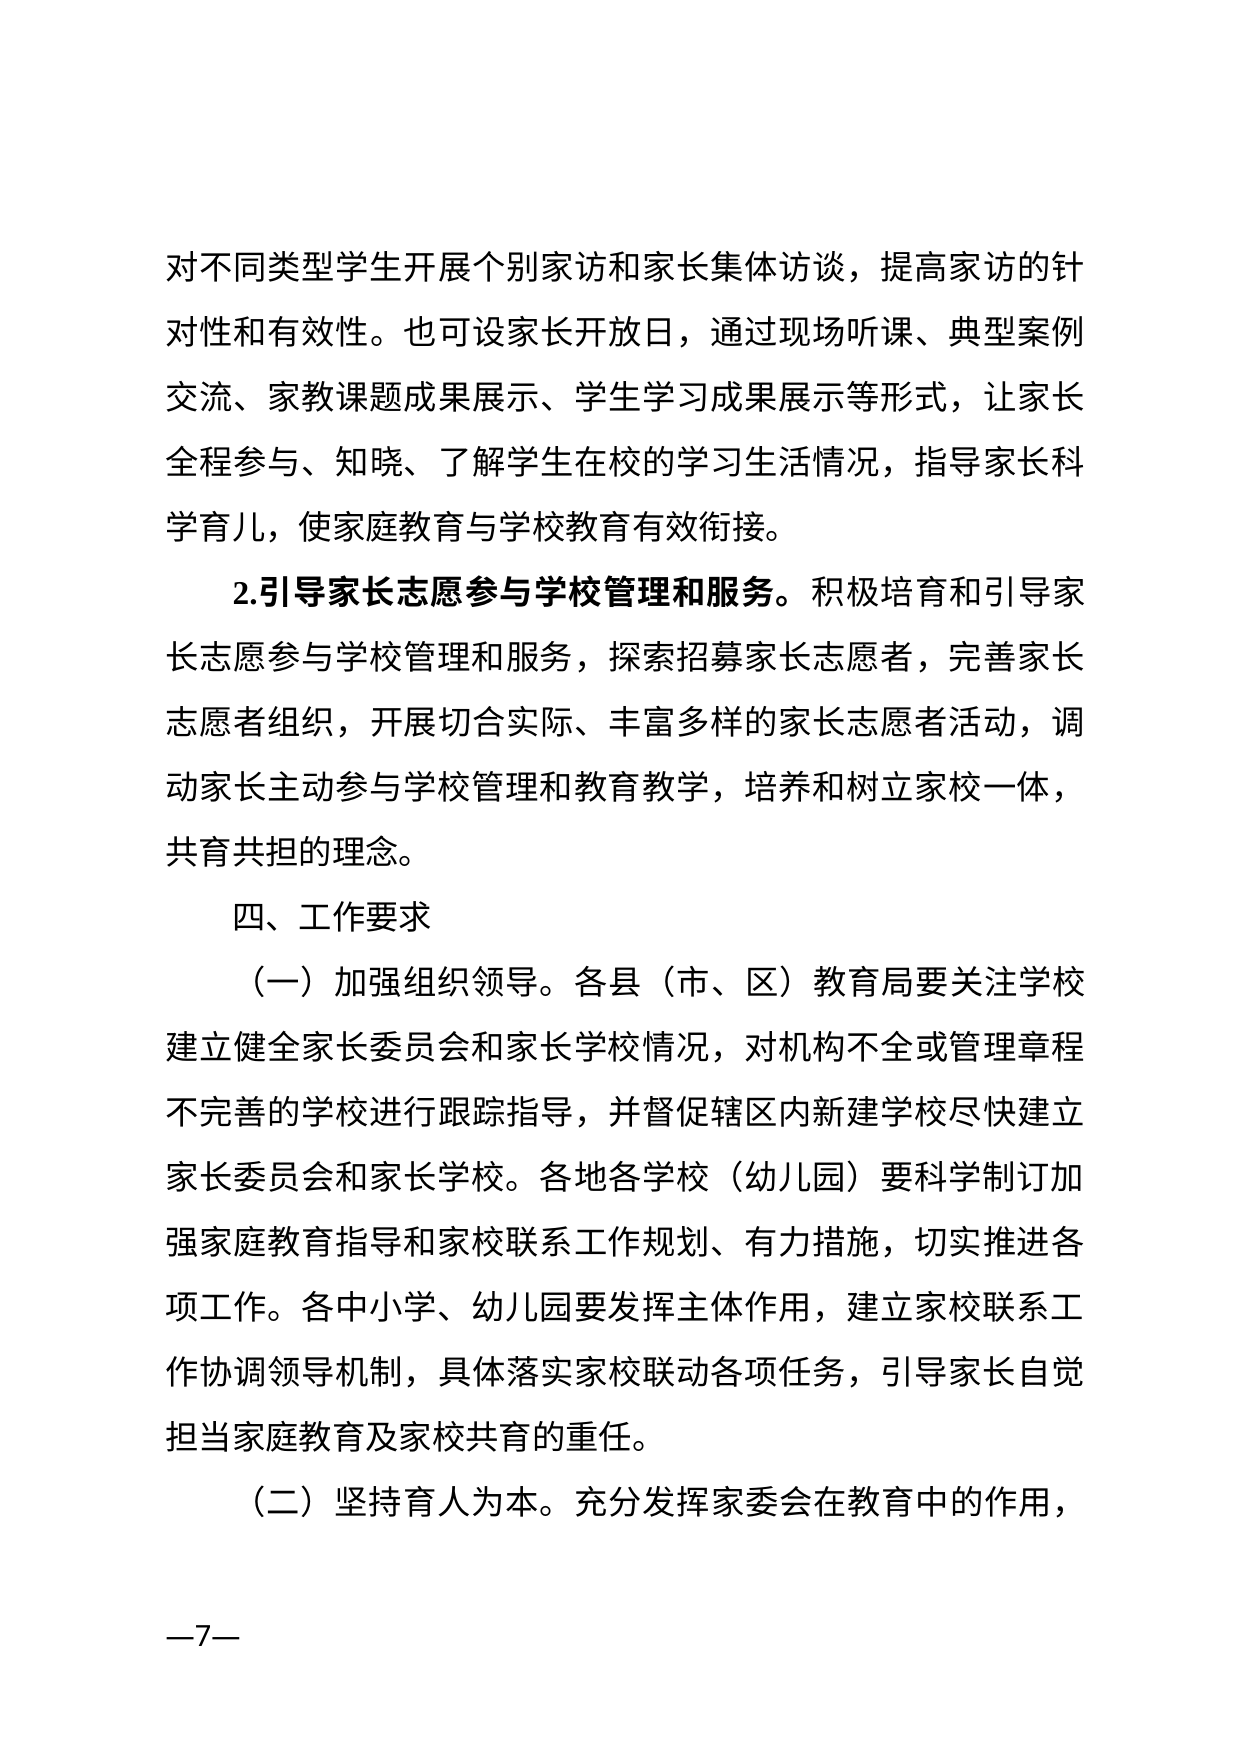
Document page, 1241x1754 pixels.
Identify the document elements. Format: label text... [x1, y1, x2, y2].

text （一）加强组织领导。各县（市、区）教育局要关注学校建立健全家长委员会和家长学校情况，对机构不全或管理章程不完善的学校进行跟踪指导，并督促辖区内新建学校尽快建立家长委员会和家长学校。各地各学校（幼儿园）要科学制订加强家庭教育指导和家校联系工作规划、有力措施，切实推进各项工作。各中小学、幼儿园要发挥主体作用，建立家校联系工作协调领导机制，具体落实家校联动各项任务，引导家长自觉担当家庭教育及家校共育的重任。 [165, 948, 1087, 1468]
text 四、工作要求 [165, 883, 1087, 948]
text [165, 1468, 1087, 1533]
text 2.引导家长志愿参与学校管理和服务。积极培育和引导家长志愿参与学校管理和服务，探索招募家长志愿者，完善家长志愿者组织，开展切合实际、丰富多样的家长志愿者活动，调动家长主动参与学校管理和教育教学，培养和树立家校一体，共育共担的理念。 [165, 558, 1087, 883]
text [165, 233, 1087, 558]
